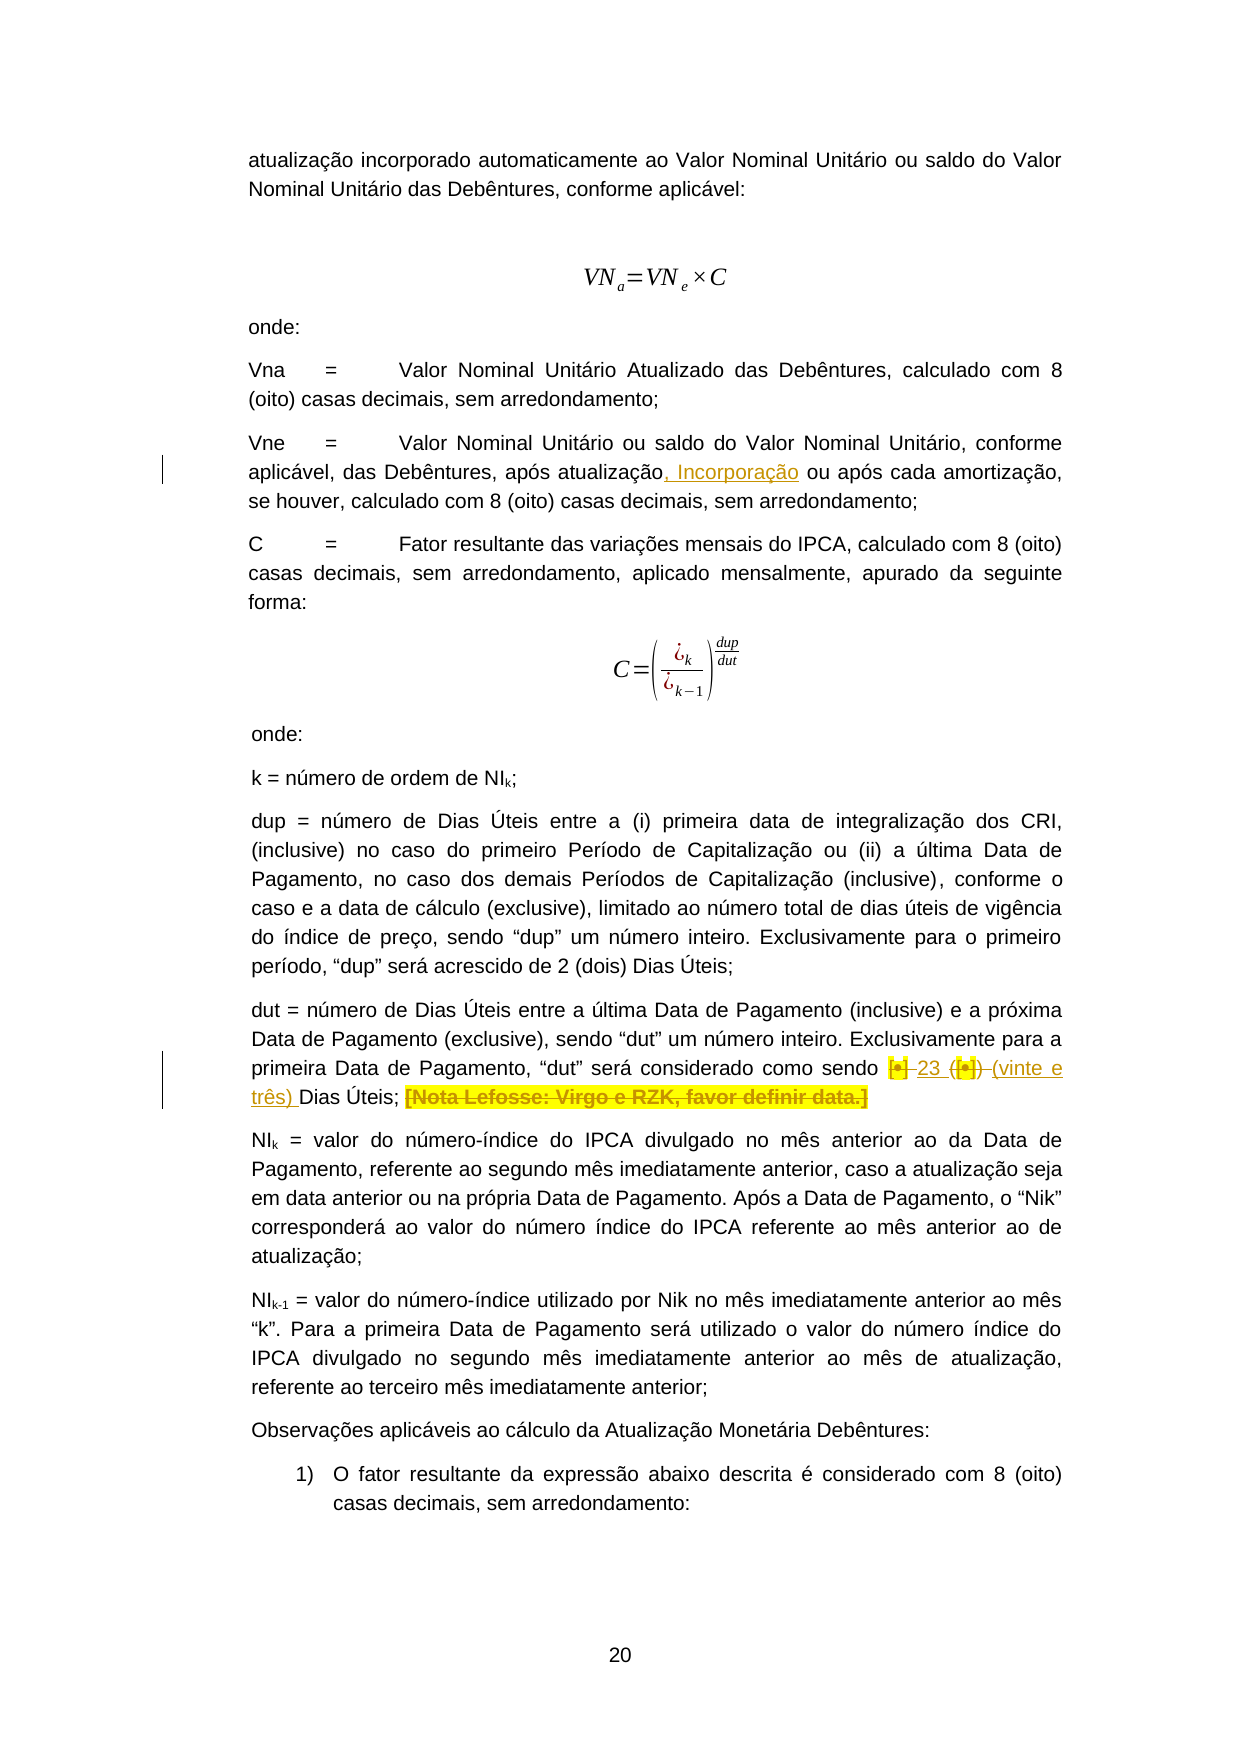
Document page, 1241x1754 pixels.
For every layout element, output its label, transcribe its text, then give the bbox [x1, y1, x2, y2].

text onde: [177, 722, 1063, 746]
text dut = número de Dias Úteis entre a última Data de Pagamento (inclusive) e a próxima Data de Pagamento (exclusive), sendo “dut” um número inteiro. Exclusivamente para a primeira Data de Pagamento, “dut” será considerado como sendo Dias Úteis; [251, 998, 1063, 1109]
text Vna = Valor Nominal Unitário Atualizado das Debêntures, calculado com 8 (oito) casas decimais, sem arredondamento; [248, 358, 1063, 411]
text Observações aplicáveis ao cálculo da Atualização Monetária Debêntures: [251, 1418, 1063, 1442]
text dup = número de Dias Úteis entre a (i) primeira data de integralização dos CRI, (inclusive) no caso do primeiro Período de Capitalização ou (ii) a última Data de Pagamento, no caso dos demais Períodos de Capitalização (inclusive), conforme o caso e a data de cálculo (exclusive), limitado ao número total de dias úteis de vigência do índice de preço, sendo “dup” um número inteiro. Exclusivamente para o primeiro período, “dup” será acrescido de 2 (dois) Dias Úteis; [251, 809, 1063, 978]
text k = número de ordem de NIk; [177, 766, 1063, 790]
text NIk-1 = valor do número-índice utilizado por Nik no mês imediatamente anterior ao mês “k”. Para a primeira Data de Pagamento será utilizado o valor do número índice do IPCA divulgado no segundo mês imediatamente anterior ao mês de atualização, referente ao terceiro mês imediatamente anterior; [251, 1288, 1063, 1398]
text Vne = Valor Nominal Unitário ou saldo do Valor Nominal Unitário, conforme aplicável, das Debêntures, após atualização ou após cada amortização, se houver, calculado com 8 (oito) casas decimais, sem arredondamento; [248, 431, 1063, 513]
text onde: [248, 315, 1063, 339]
text C = Fator resultante das variações mensais do IPCA, calculado com 8 (oito) casas decimais, sem arredondamento, aplicado mensalmente, apurado da seguinte forma: [248, 532, 1063, 614]
text NIk = valor do número-índice do IPCA divulgado no mês anterior ao da Data de Pagamento, referente ao segundo mês imediatamente anterior, caso a atualização seja em data anterior ou na própria Data de Pagamento. Após a Data de Pagamento, o “Nik” corresponderá ao valor do número índice do IPCA referente ao mês anterior ao de atualização; [251, 1128, 1063, 1268]
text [177, 148, 1063, 201]
list O fator resultante da expressão abaixo descrita é considerado com 8 (oito) casas decimais, sem arredondamento: [295, 1462, 1063, 1514]
